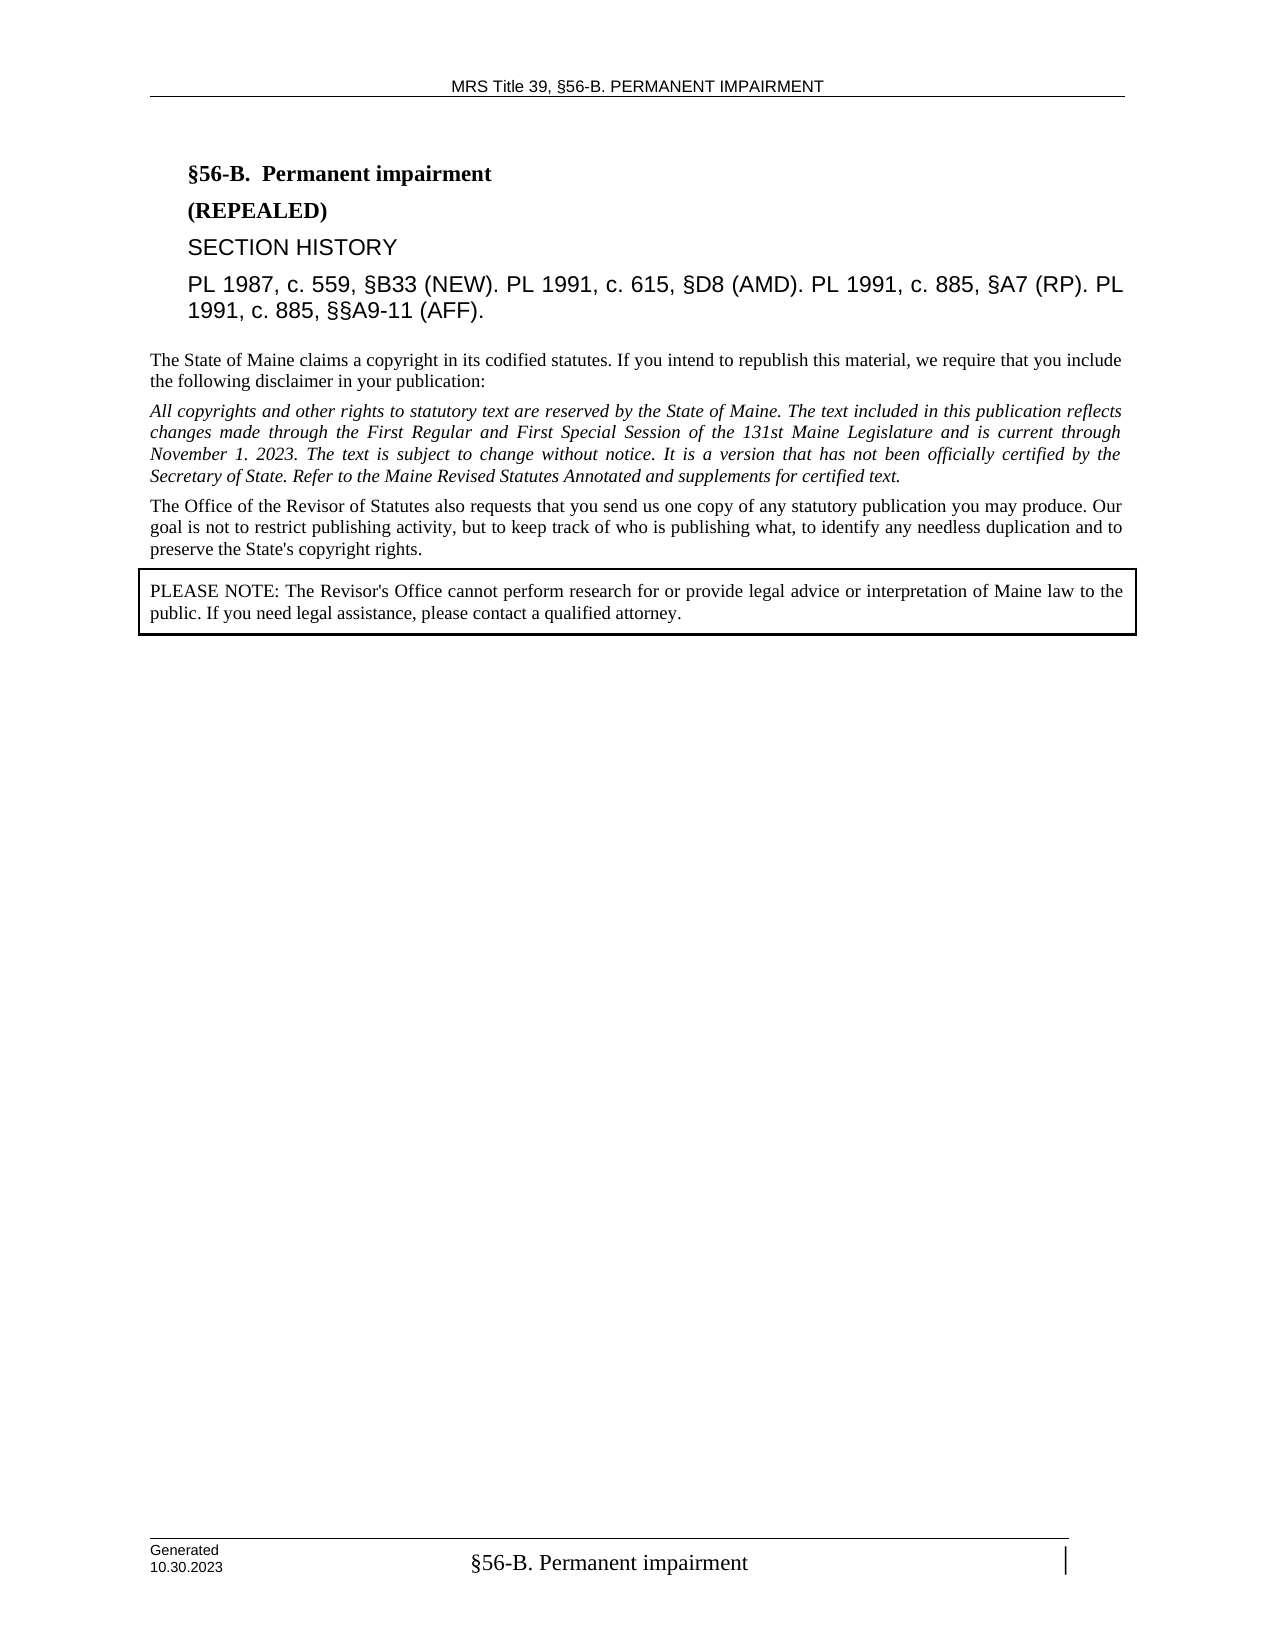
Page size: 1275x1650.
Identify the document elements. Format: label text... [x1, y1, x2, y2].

text The State of Maine claims a copyright in its codified statutes. If you intend to republish this material, we require that you include the following disclaimer in your publication: [150, 348, 1125, 392]
text SECTION HISTORY [187, 234, 1125, 260]
text (REPEALED) [187, 197, 1125, 223]
text All copyrights and other rights to statutory text are reserved by the State of Maine. The text included in this publication reflects changes made through the First Regular and First Special Session of the 131st Maine Legislature and is current through November 1. 2023 . The text is subject to change without notice. It is a version that has not been officially certified by the Secretary of State. Refer to the Maine Revised Statutes Annotated and supplements for certified text. [150, 400, 1125, 486]
text The Office of the Revisor of Statutes also requests that you send us one copy of any statutory publication you may produce. Our goal is not to restrict publishing activity, but to keep track of who is publishing what, to identify any needless duplication and to preserve the State's copyright rights. [150, 494, 1125, 559]
text §56-B. Permanent impairment [187, 160, 1125, 187]
text PL 1987, c. 559, §B33 (NEW). PL 1991, c. 615, §D8 (AMD). PL 1991, c. 885, §A7 (RP). PL 1991, c. 885, §§A9-11 (AFF). [187, 271, 1125, 323]
text PLEASE NOTE: The Revisor's Office cannot perform research for or provide legal advice or interpretation of Maine law to the public. If you need legal assistance, please contact a qualified attorney. [140, 570, 1135, 633]
